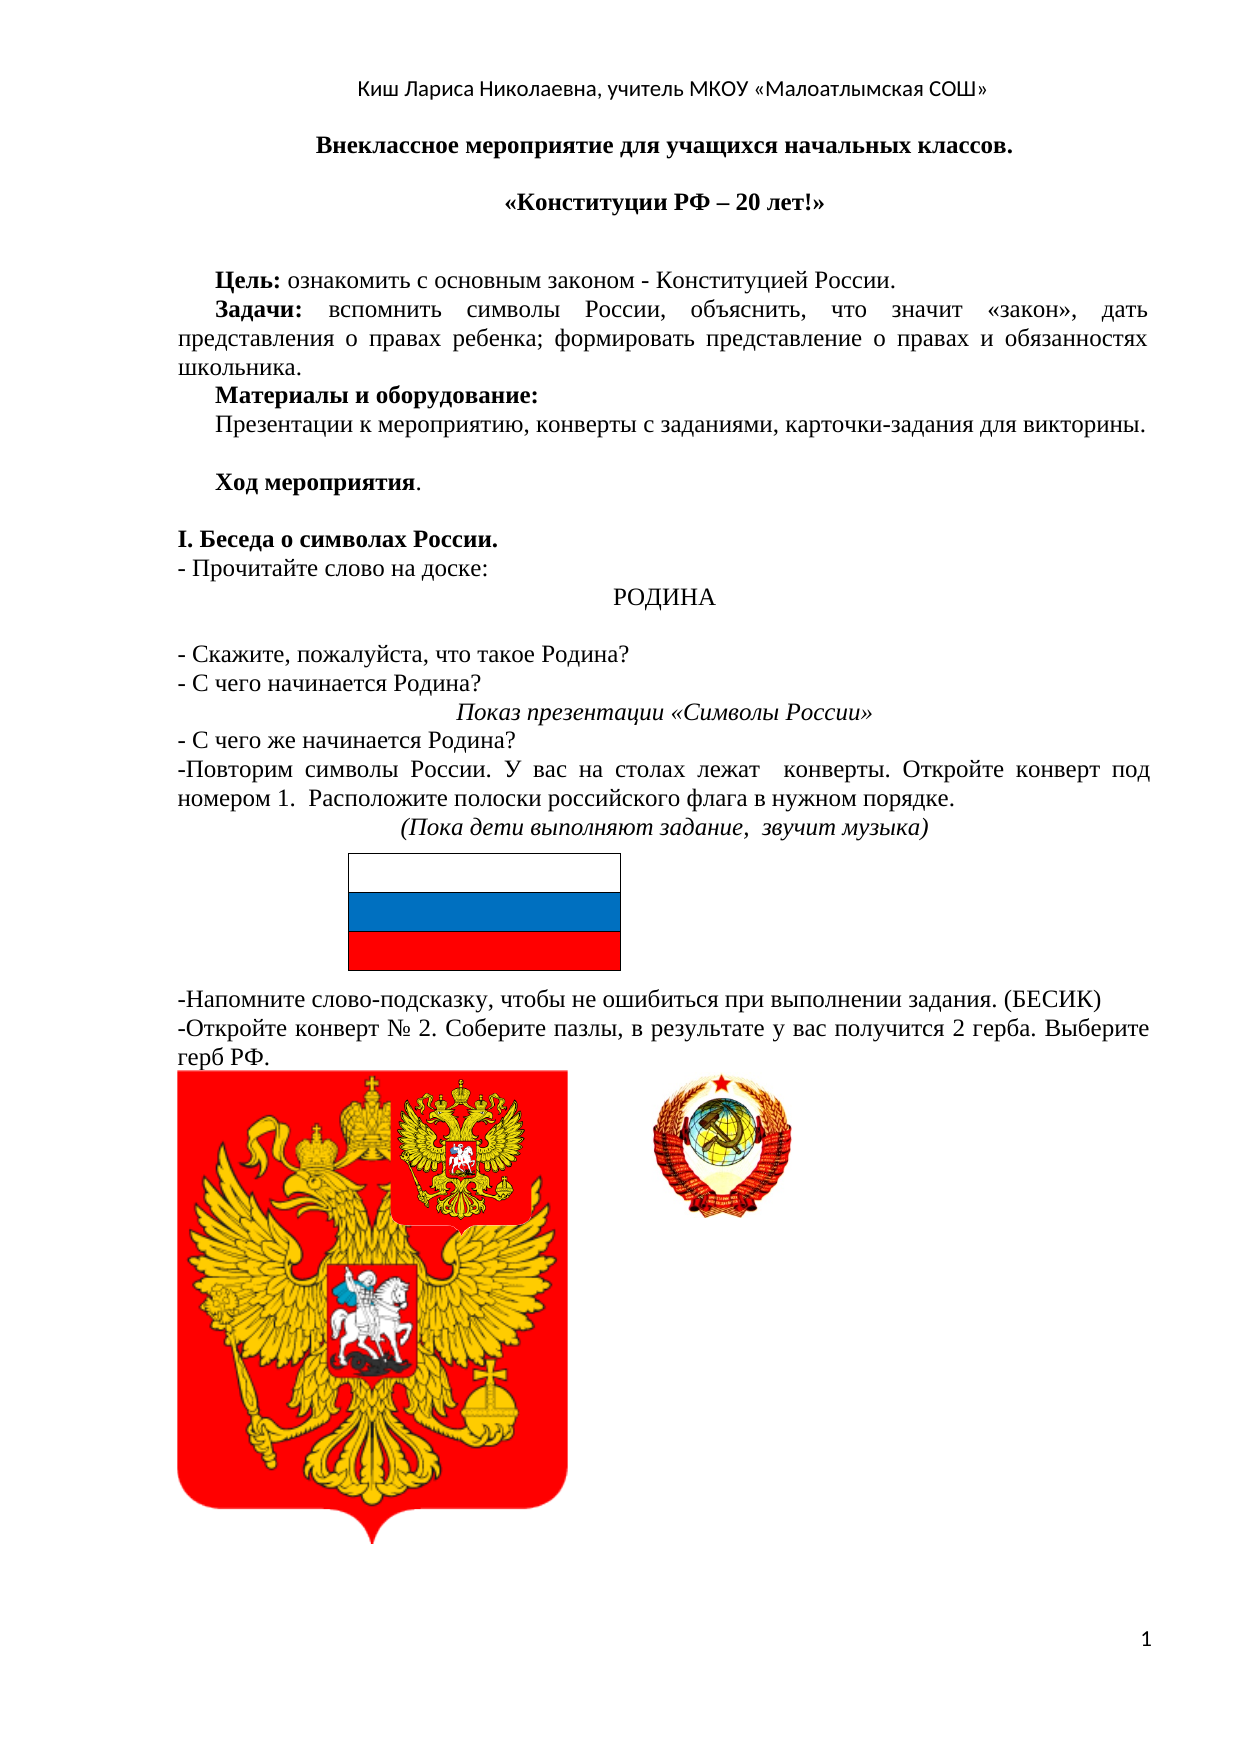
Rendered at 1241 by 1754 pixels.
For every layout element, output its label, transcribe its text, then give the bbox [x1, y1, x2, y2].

text Материалы и оборудование: [178, 381, 1149, 409]
list -Напомните слово-подсказку, чтобы не ошибиться при выполнении задания. (БЕСИК) [177, 984, 1152, 1013]
text Задачи: вспомнить символы России, объяснить, что значит «закон», дать представления о правах ребенка; формировать представление о правах и обязанностях школьника. [178, 294, 1149, 381]
list - С чего же начинается Родина? [177, 726, 1152, 754]
picture [651, 1072, 793, 1218]
list - С чего начинается Родина? [177, 668, 1152, 697]
list «Конституции РФ – 20 лет!» [177, 187, 1152, 216]
list - Скажите, пожалуйста, что такое Родина? [177, 639, 1152, 668]
text Цель: ознакомить с основным законом - Конституцией России. [178, 266, 1149, 294]
list -Откройте конверт № 2. Соберите пазлы, в результате у вас получится 2 герба. Выберите герб РФ. [177, 1013, 1152, 1071]
text Ход мероприятия. [178, 467, 1149, 496]
list Внеклассное мероприятие для учащихся начальных классов. [177, 130, 1152, 158]
list (Пока дети выполняют задание, звучит музыка) [177, 812, 1152, 841]
list - Прочитайте слово на доске: [177, 553, 1152, 582]
list Показ презентации «Символы России» [177, 697, 1152, 726]
list -Повторим символы России. У вас на столах лежат конверты. Откройте конверт под номером 1. Расположите полоски российского флага в нужном порядке. [177, 754, 1152, 812]
list РОДИНА [177, 582, 1152, 611]
list I. Беседа о символах России. [177, 524, 1152, 553]
text Презентации к мероприятию, конверты с заданиями, карточки-задания для викторины. [178, 409, 1149, 438]
picture [177, 1070, 568, 1544]
